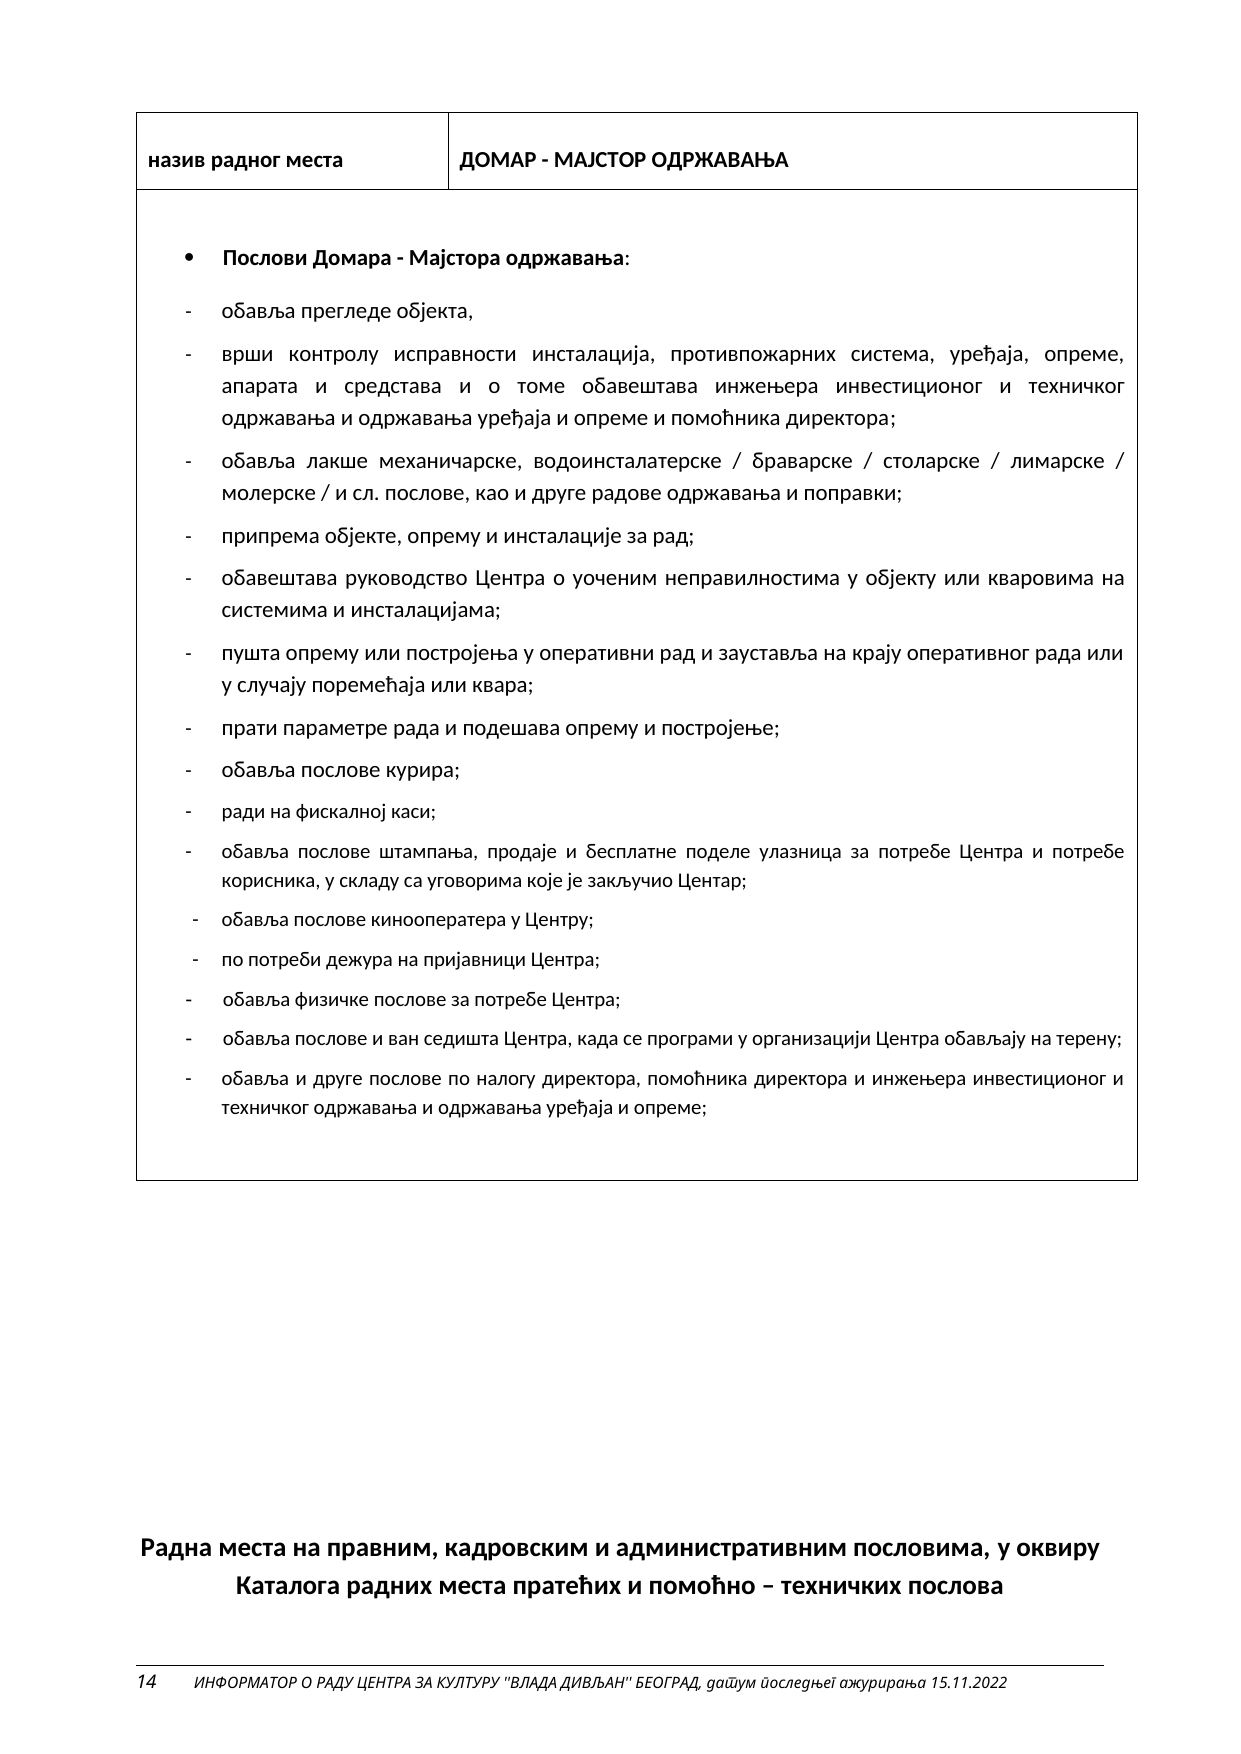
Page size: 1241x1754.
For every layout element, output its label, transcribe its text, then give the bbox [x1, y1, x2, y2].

text Радна места на правним, кадровским и административним пословима, у оквиру Каталога радних места пратећих и помоћно – техничких послова [136, 1531, 1104, 1602]
table_header ДОМАР - МАЈСТОР ОДРЖАВАЊА [449, 113, 1137, 189]
table_header назив радног места [137, 113, 448, 189]
table_cell Послови Домара - Мајстора одржавања: обавља прегледе објекта, врши контролу исправности инсталација, противпожарних система, уређаја, опреме, апарата и средстава и о томе обавештава инжењера инвестиционог и техничког одржавања и одржавања уређаја и опреме и помоћника директора; обавља лакше механичарске, водоинсталатерске / браварске / столарске / лимарске / молерске / и сл. послове, као и друге радове одржавања и поправки; припрема објекте, опрему и инсталације за рад; обавештава руководство Центра о уоченим неправилностима у објекту или кваровима на системима и инсталацијама; пушта опрему или постројења у оперативни рад и зауставља на крају оперативног рада или у случају поремећаја или квара; прати параметре рада и подешава опрему и постројење; обавља послове курира; ради на фискалној каси; обавља послове штампања, продаје и бесплатне поделе улазница за потребе Центра и потребе корисника, у складу са уговорима које је закључио Центар; обавља послове кинооператера у Центру; по потреби дежура на пријавници Центра; обавља физичке послове за потребе Центра; обавља послове и ван седишта Центра, када се програми у организацији Центра обављају на терену; обавља и друге послове по налогу директора, помоћника директора и инжењера инвестиционог и техничког одржавања и одржавања уређаја и опреме; [137, 190, 1137, 1179]
